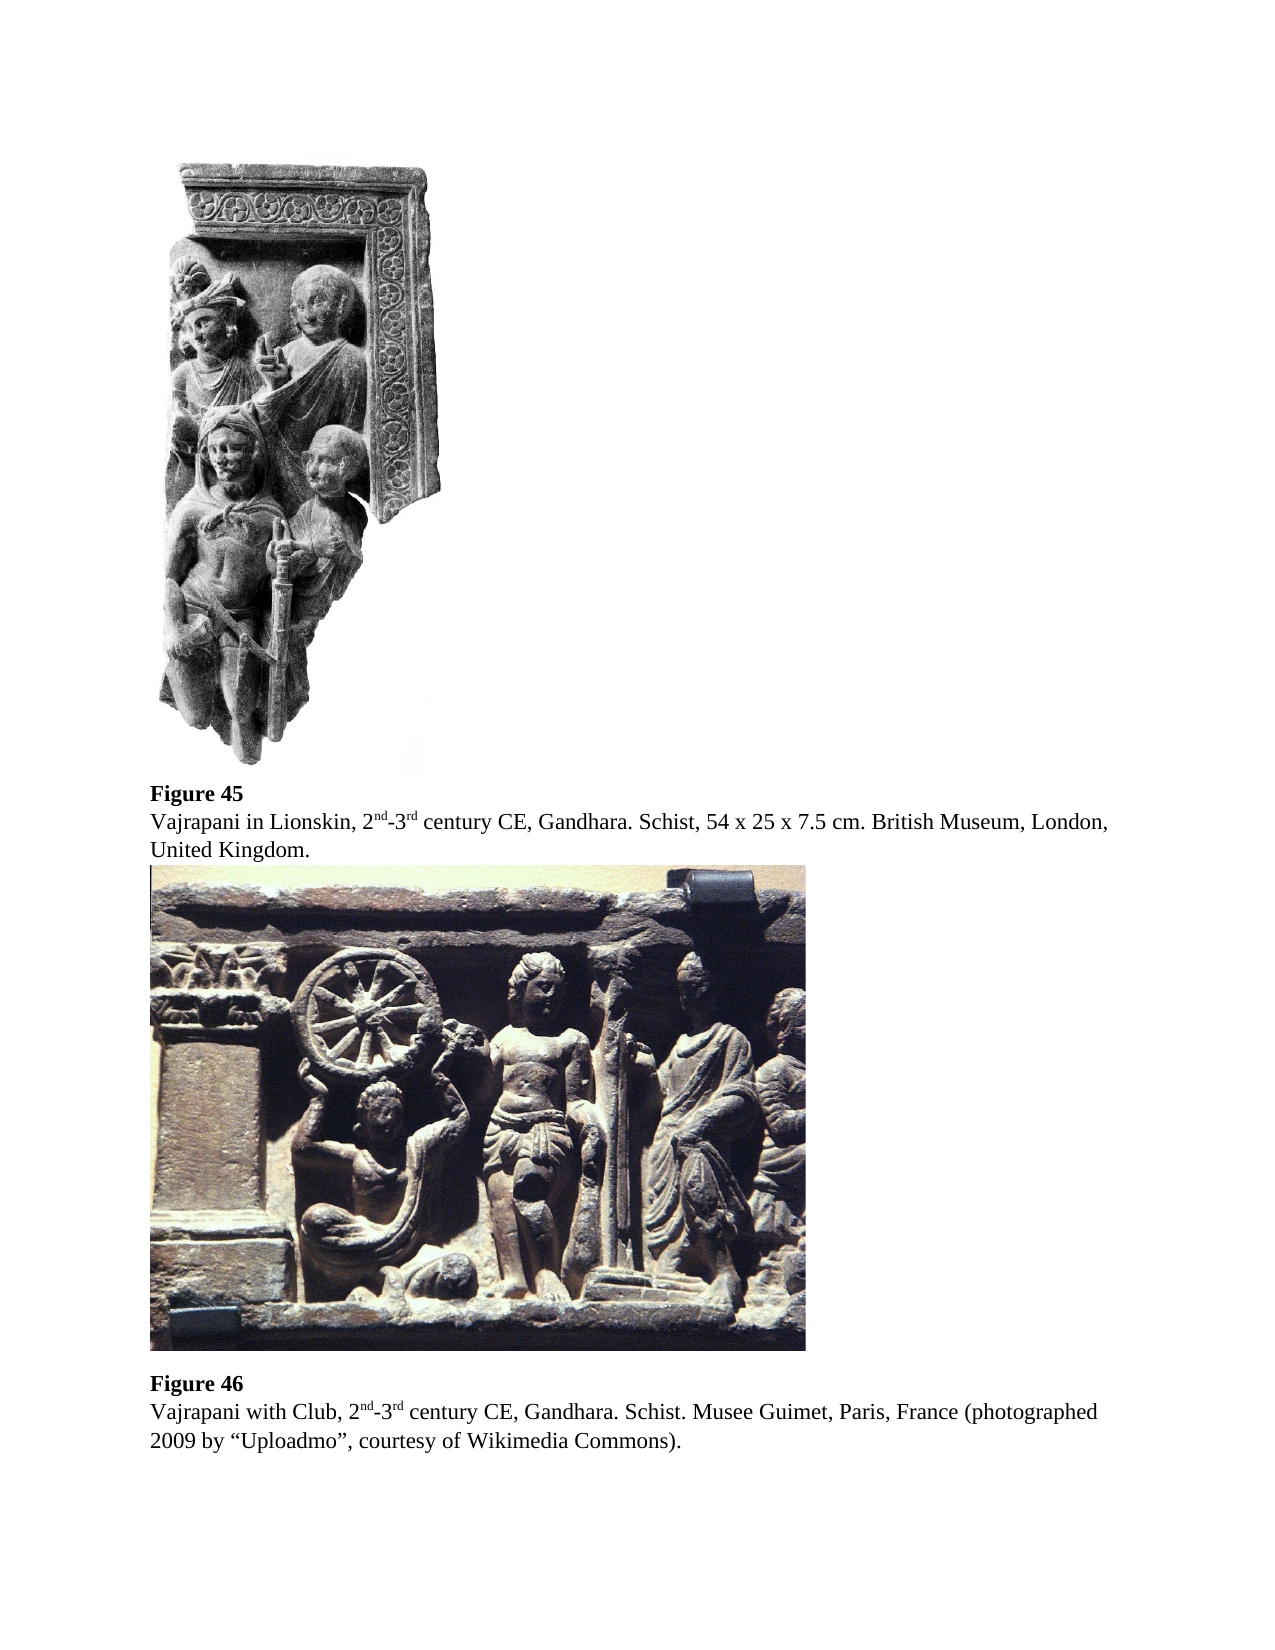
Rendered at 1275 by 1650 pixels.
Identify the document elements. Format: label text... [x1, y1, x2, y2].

text Vajrapani with Club, 2nd-3rd century CE, Gandhara. Schist. Musee Guimet, Paris, France (photographed 2009 by “Uploadmo”, courtesy of Wikimedia Commons). [150, 1398, 1125, 1453]
picture [150, 150, 459, 778]
text Figure 45 [150, 779, 1125, 806]
picture [150, 865, 806, 1351]
text Figure 46 [150, 1370, 1125, 1396]
text Vajrapani in Lionskin, 2nd-3rd century CE, Gandhara. Schist, 54 x 25 x 7.5 cm. British Museum, London, United Kingdom. [150, 808, 1125, 863]
